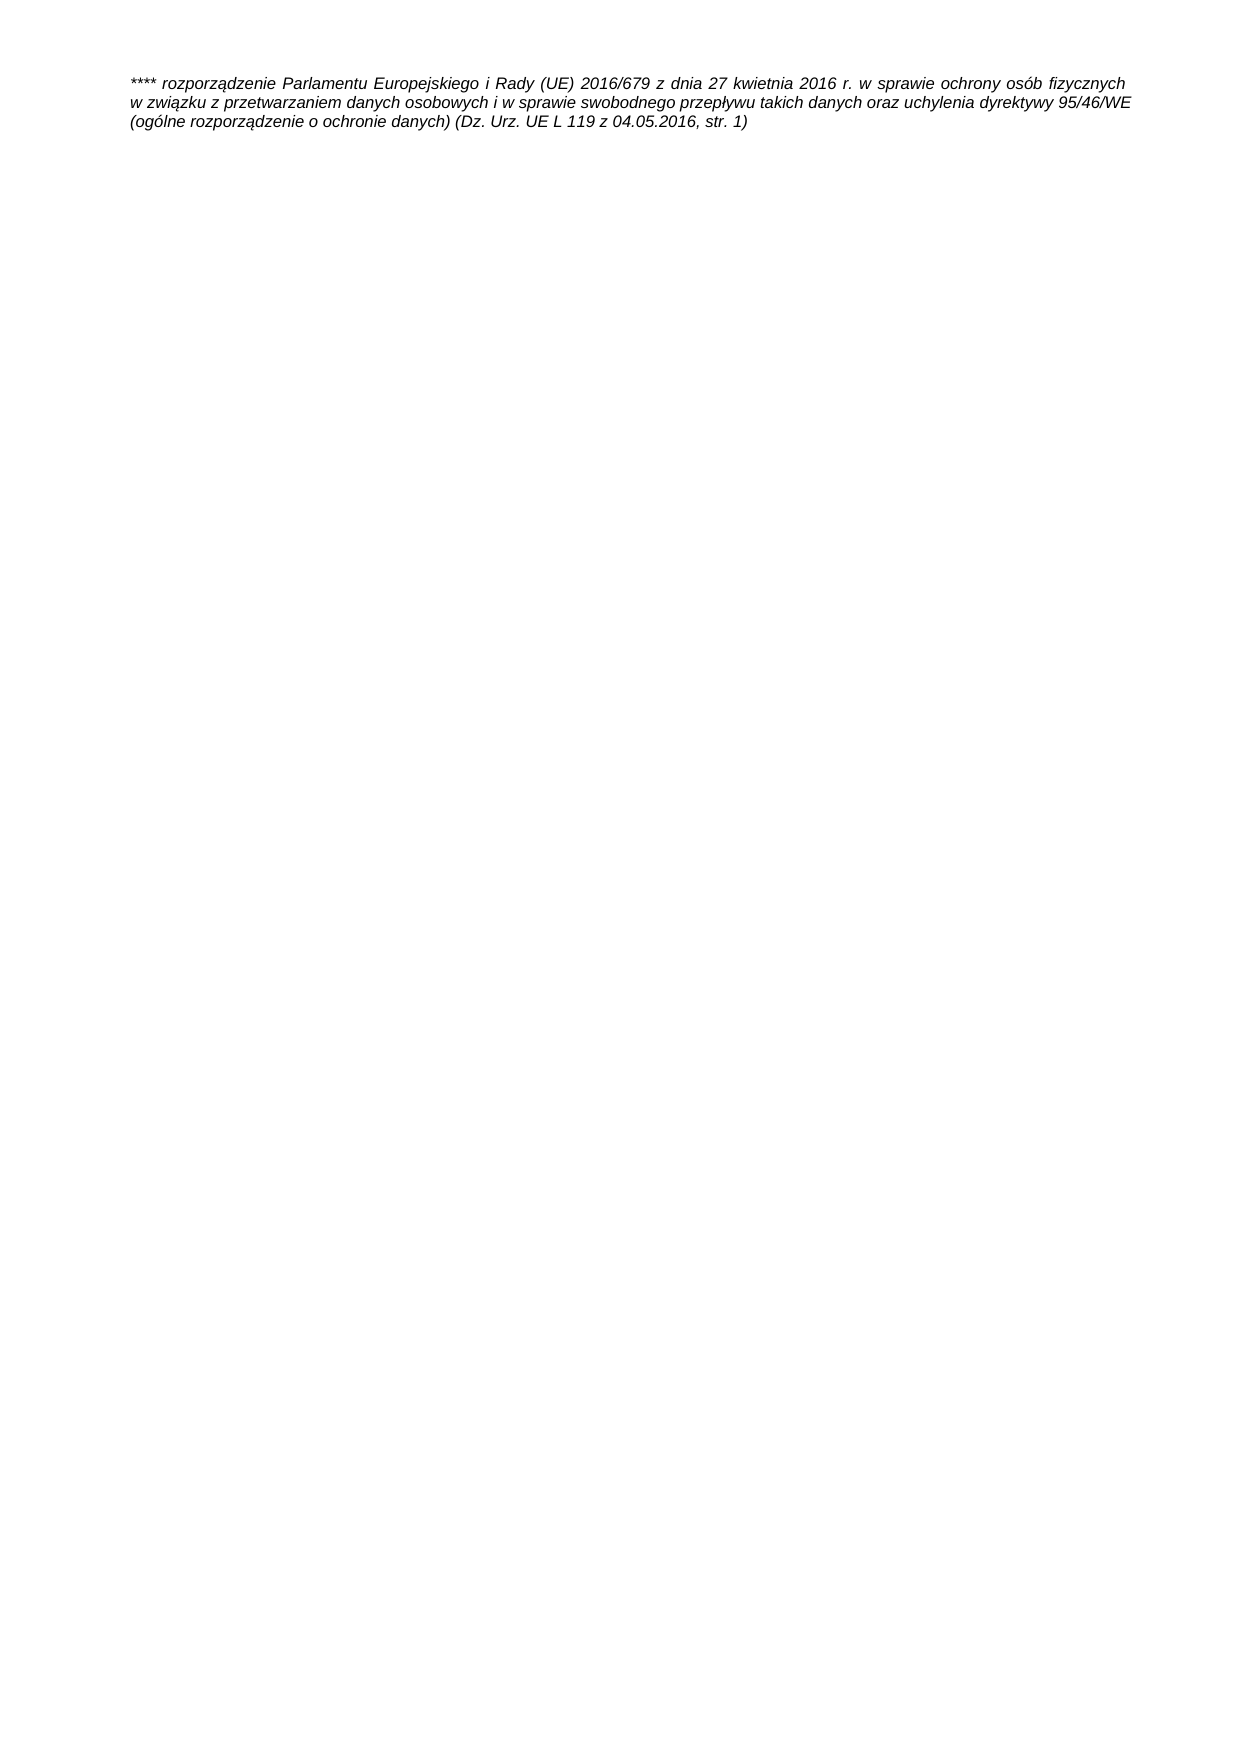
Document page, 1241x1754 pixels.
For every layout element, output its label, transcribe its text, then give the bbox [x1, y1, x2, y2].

text **** rozporządzenie Parlamentu Europejskiego i Rady (UE) 2016/679 z dnia 27 kwietnia 2016 r. w sprawie ochrony osób fizycznych w związku z przetwarzaniem danych osobowych i w sprawie swobodnego przepływu takich danych oraz uchylenia dyrektywy 95/46/WE (ogólne rozporządzenie o ochronie danych) (Dz. Urz. UE L 119 z 04.05.2016, str. 1) [130, 74, 1134, 131]
